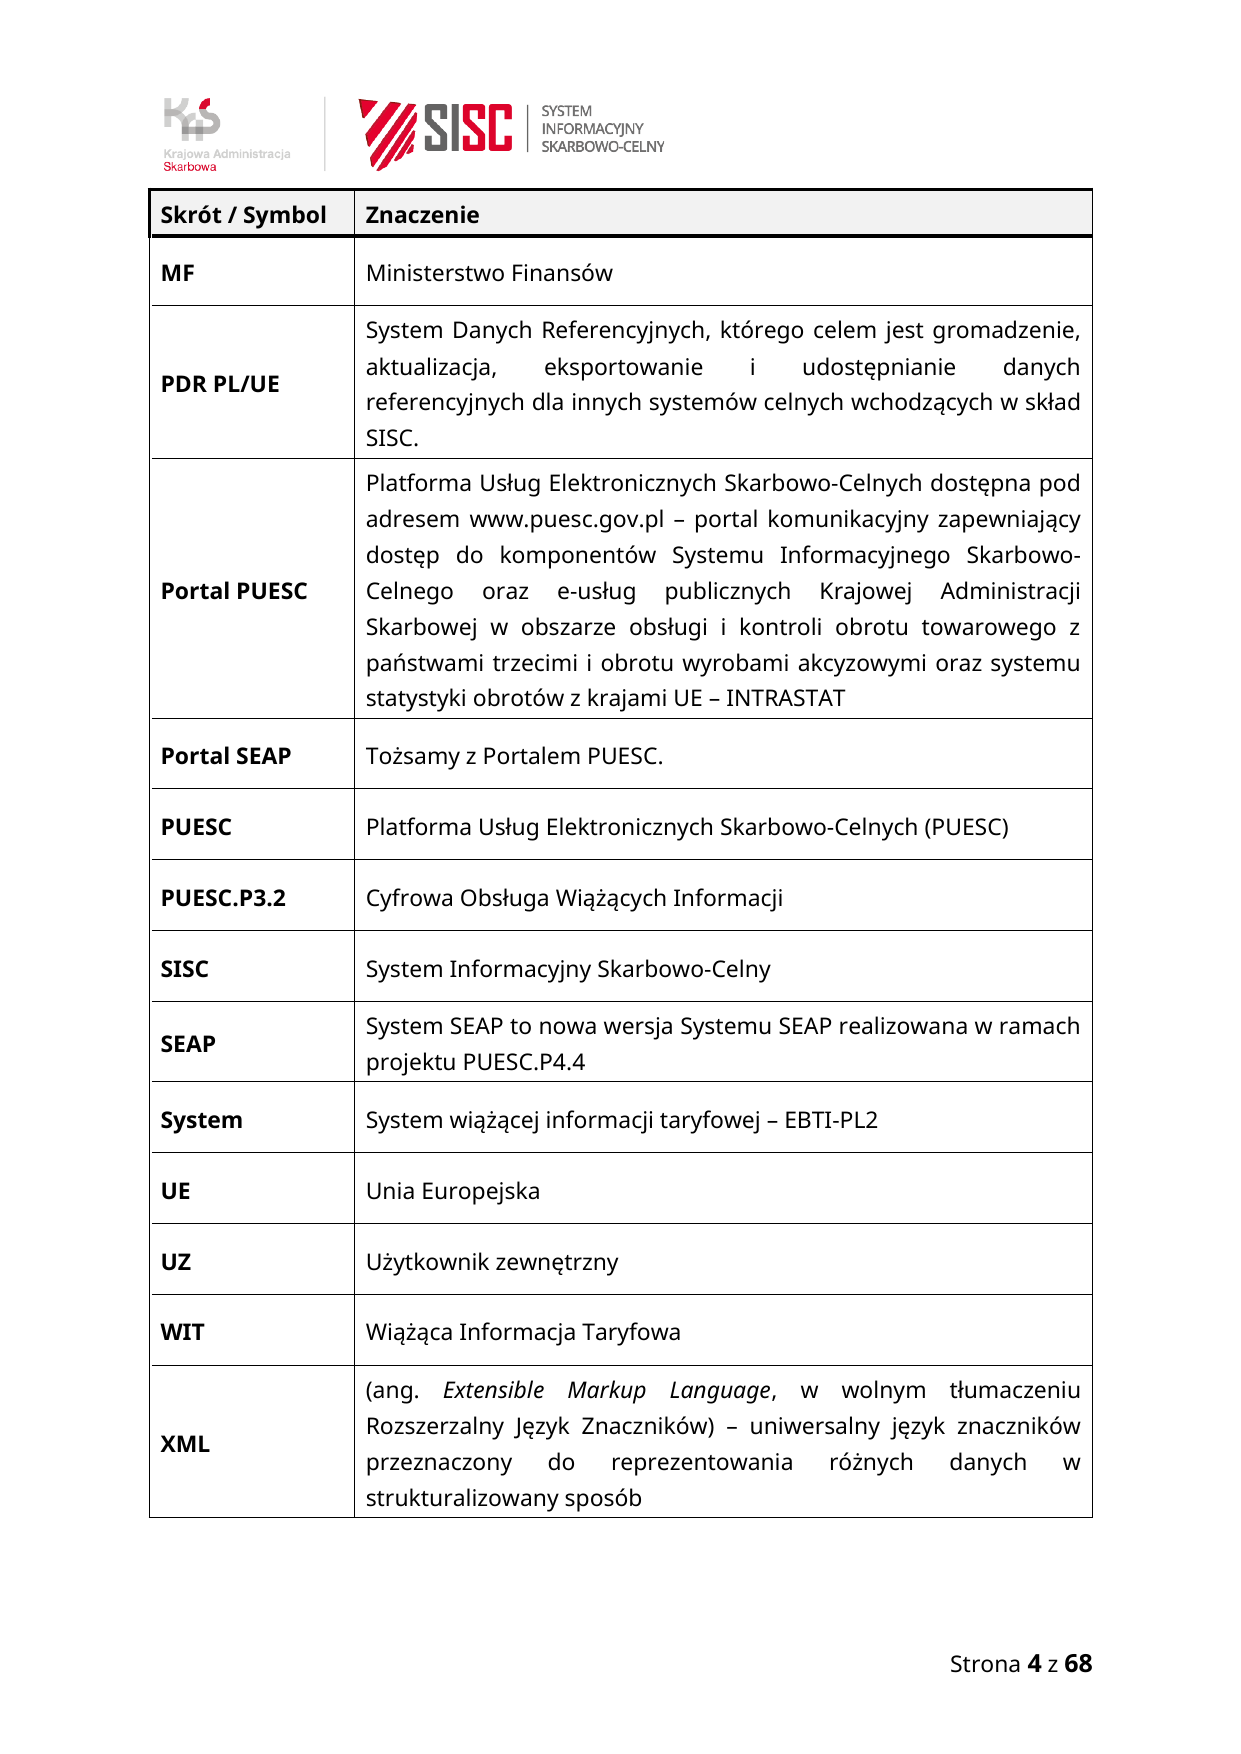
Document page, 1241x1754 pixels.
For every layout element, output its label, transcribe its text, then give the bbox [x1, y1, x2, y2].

table_cell WIT [150, 1294, 354, 1364]
table_cell Unia Europejska [355, 1153, 1092, 1223]
table_cell PUESC.P3.2 [150, 859, 354, 930]
table_cell Wiążąca Informacja Taryfowa [355, 1295, 1092, 1364]
table_cell UZ [150, 1223, 354, 1294]
table_cell (ang. Extensible Markup Language, w wolnym tłumaczeniu Rozszerzalny Język Znaczników) – uniwersalny język znaczników przeznaczony do reprezentowania różnych danych w strukturalizowany sposób [355, 1366, 1092, 1517]
table_cell System SEAP to nowa wersja Systemu SEAP realizowana w ramach projektu PUESC.P4.4 [355, 1002, 1092, 1081]
table_cell System [150, 1081, 354, 1152]
table_cell Tożsamy z Portalem PUESC. [355, 719, 1092, 788]
table_cell Cyfrowa Obsługa Wiążących Informacji [355, 860, 1092, 930]
table_header Skrót / Symbol [151, 191, 354, 234]
picture [147, 82, 665, 188]
table_cell Portal SEAP [150, 718, 354, 788]
table_cell PUESC [150, 788, 354, 859]
table_cell System wiążącej informacji taryfowej – EBTI-PL2 [355, 1082, 1092, 1152]
table_cell SISC [150, 930, 354, 1001]
table_cell Ministerstwo Finansów [355, 238, 1092, 305]
table_cell System Informacyjny Skarbowo-Celny [355, 931, 1092, 1001]
table_cell Platforma Usług Elektronicznych Skarbowo-Celnych dostępna pod adresem www.puesc.gov.pl – portal komunikacyjny zapewniający dostęp do komponentów Systemu Informacyjnego Skarbowo-Celnego oraz e-usług publicznych Krajowej Administracji Skarbowej w obszarze obsługi i kontroli obrotu towarowego z państwami trzecimi i obrotu wyrobami akcyzowymi oraz systemu statystyki obrotów z krajami UE – INTRASTAT [355, 459, 1092, 717]
table_cell Użytkownik zewnętrzny [355, 1224, 1092, 1294]
table_cell XML [150, 1365, 354, 1517]
table_cell Platforma Usług Elektronicznych Skarbowo-Celnych (PUESC) [355, 789, 1092, 859]
table_cell Portal PUESC [150, 458, 354, 717]
table_cell SEAP [150, 1001, 354, 1081]
table_header Znaczenie [355, 191, 1092, 234]
table_cell UE [150, 1152, 354, 1223]
table_cell PDR PL/UE [150, 305, 354, 457]
table_cell System Danych Referencyjnych, którego celem jest gromadzenie, aktualizacja, eksportowanie i udostępnianie danych referencyjnych dla innych systemów celnych wchodzących w skład SISC. [355, 306, 1092, 457]
table_cell MF [150, 235, 354, 305]
